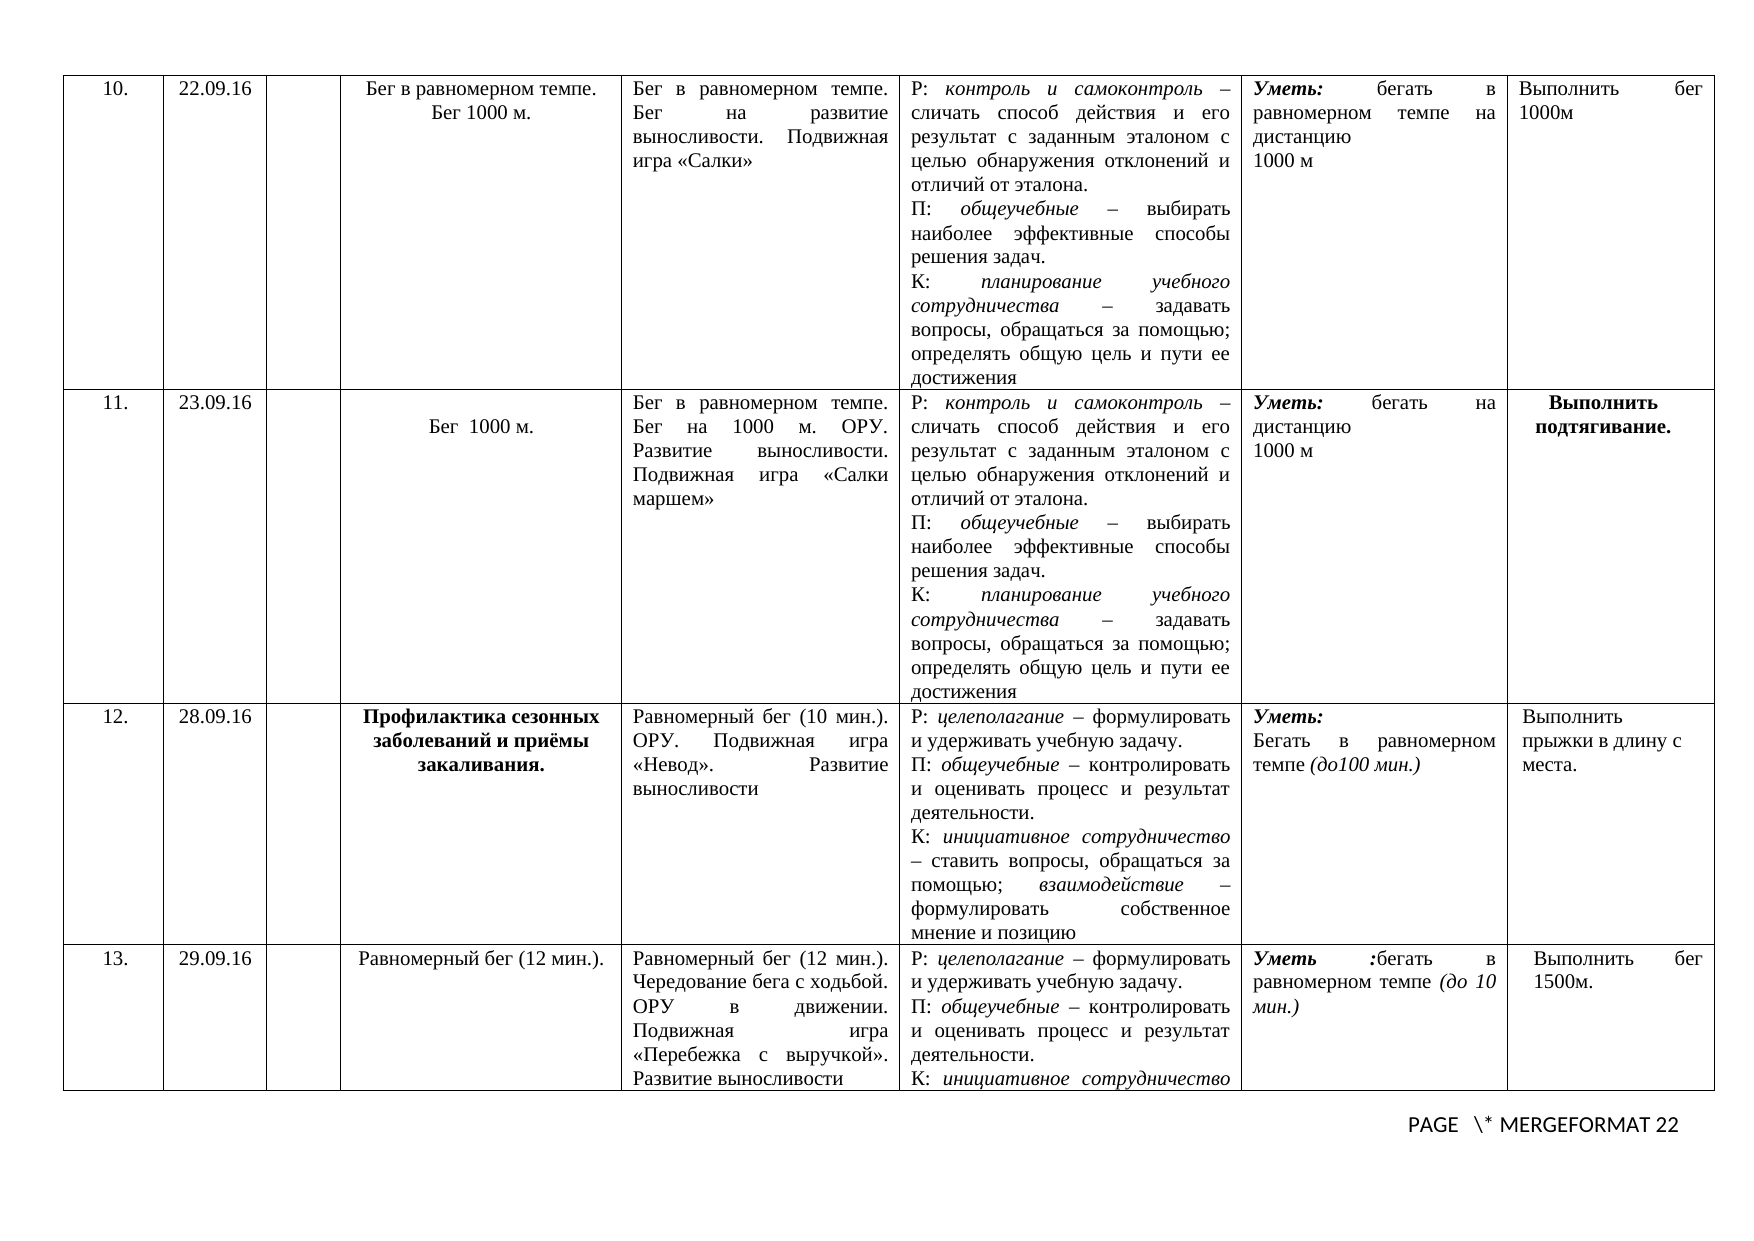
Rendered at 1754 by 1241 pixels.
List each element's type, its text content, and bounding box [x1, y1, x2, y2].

table_cell Выполнить бег 1000м [1508, 76, 1714, 389]
table_cell [267, 945, 340, 1090]
table_cell [64, 76, 163, 389]
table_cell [1242, 945, 1507, 1090]
table_cell [64, 945, 163, 1090]
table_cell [341, 945, 621, 1090]
table_cell 28.09.16 [164, 704, 266, 944]
table_cell Уметь: бегать на дистанцию [1242, 390, 1507, 703]
table_cell 29.09.16 [164, 945, 266, 1090]
table_cell 22.09.16 [164, 76, 266, 389]
table_cell Бег . [341, 390, 621, 703]
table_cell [622, 945, 899, 1090]
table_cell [1508, 945, 1714, 1090]
table_cell Выполнить подтягивание. [1508, 390, 1714, 703]
table_cell Бег в равномерном темпе. Бег на . ОРУ. Развитие выносливости. Подвижная игра «Салки маршем» [622, 390, 899, 703]
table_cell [900, 945, 1241, 1090]
table_cell Профилактика сезонных заболеваний и приёмы закаливания. [341, 704, 621, 944]
table_cell Бег в равномерном темпе. Бег . [341, 76, 621, 389]
table_cell [267, 76, 340, 389]
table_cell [900, 76, 1241, 389]
table_cell Бег в равномерном темпе. Бег на развитие выносливости. Подвижная игра «Салки» [622, 76, 899, 389]
table_cell Уметь: Бегать в равномерном темпе (до100 мин.) [1242, 704, 1507, 944]
table_cell [267, 704, 340, 944]
table_cell Равномерный бег (10 мин.). ОРУ. Подвижная игра «Невод». Развитие выносливости [622, 704, 899, 944]
table_cell [64, 704, 163, 944]
table_cell Уметь: бегать в равномерном темпе на дистанцию [1242, 76, 1507, 389]
table_cell [64, 390, 163, 703]
table_cell 23.09.16 [164, 390, 266, 703]
table_cell [267, 390, 340, 703]
table_cell Выполнить прыжки в длину с места. [1508, 704, 1714, 944]
